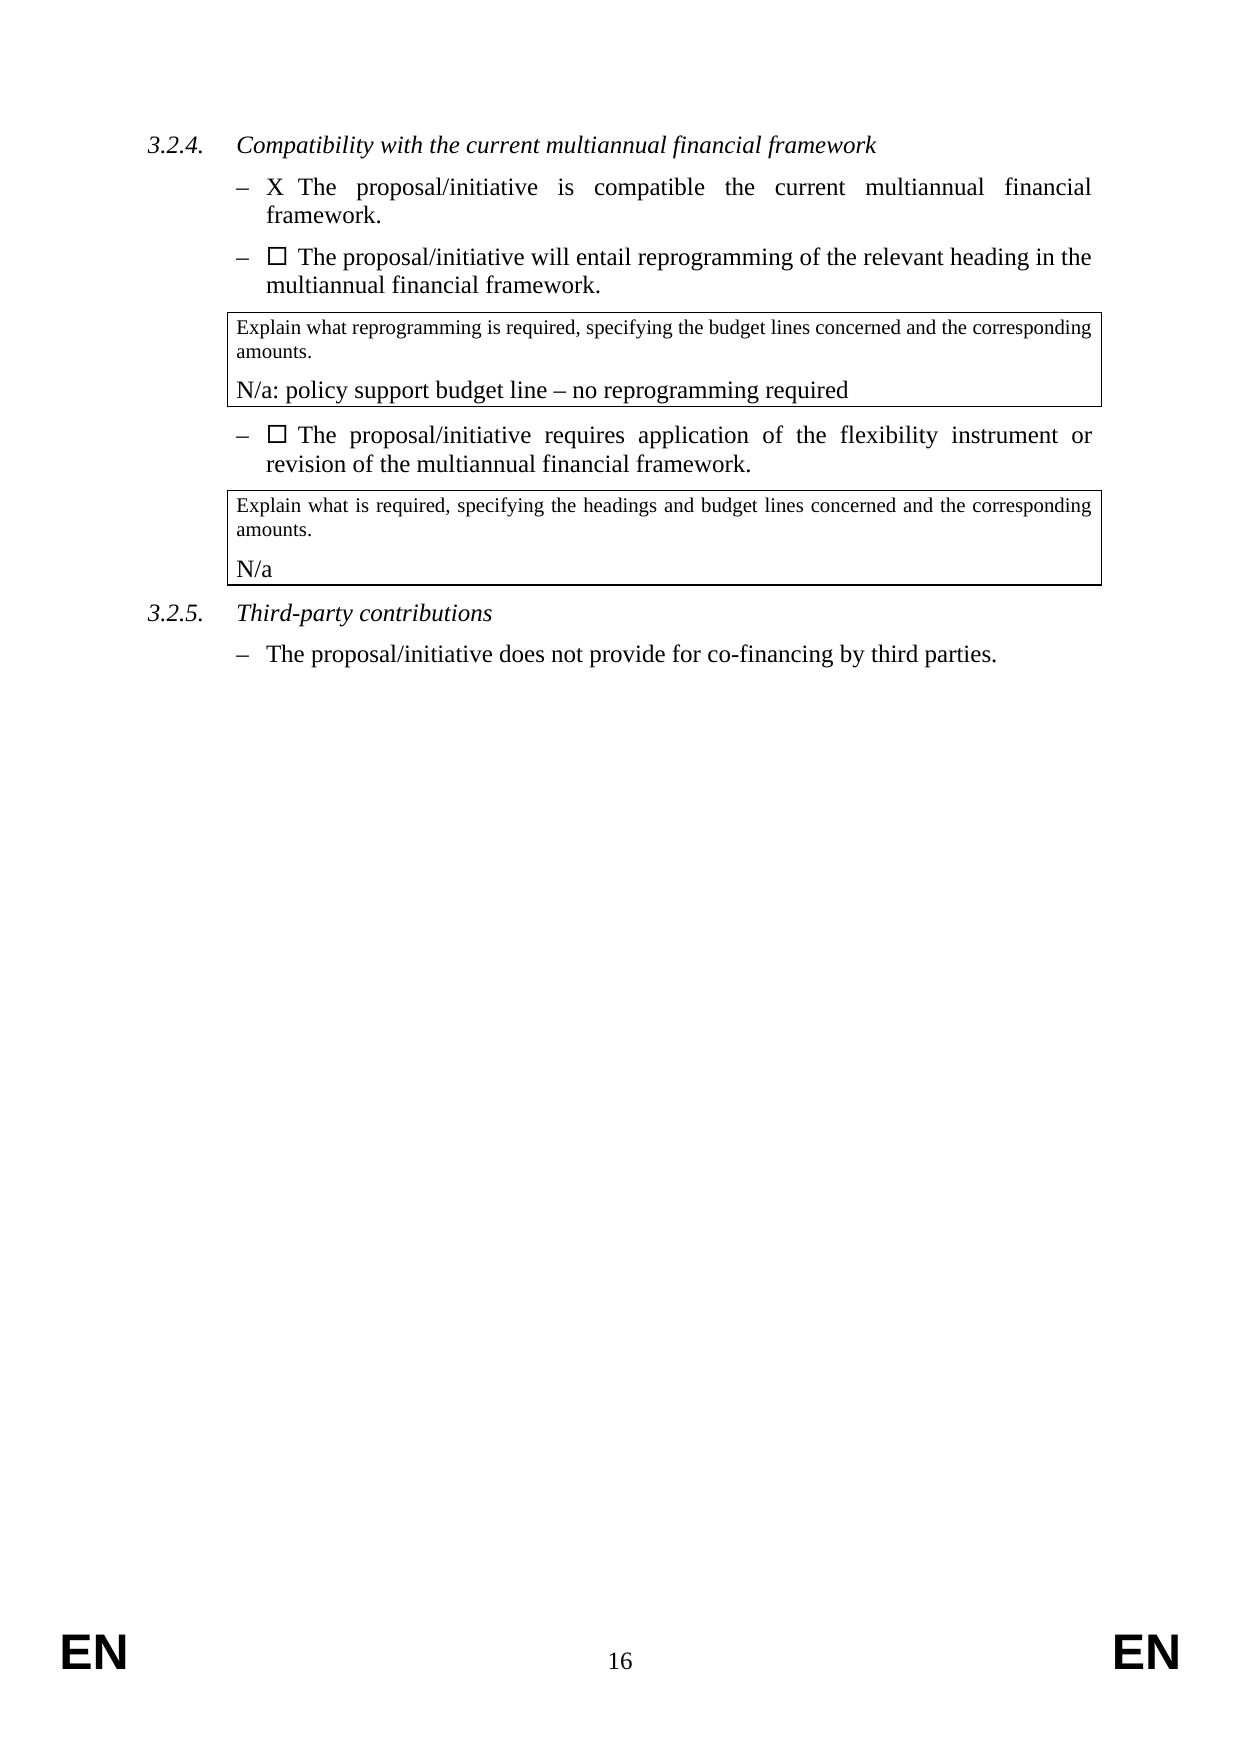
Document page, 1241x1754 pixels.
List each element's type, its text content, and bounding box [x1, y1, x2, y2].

list The proposal/initiative does not provide for co-financing by third parties. [236, 639, 1093, 668]
list X The proposal/initiative is compatible the current multiannual financial framework. [236, 172, 1093, 229]
text N/a [228, 551, 1101, 584]
text Explain what reprogramming is required, specifying the budget lines concerned and the corresponding amounts. [228, 313, 1101, 363]
list The proposal/initiative requires application of the flexibility instrument or revision of the multiannual financial framework. [236, 420, 1093, 477]
text Explain what is required, specifying the headings and budget lines concerned and the corresponding amounts. [228, 491, 1101, 541]
text N/a: policy support budget line – no reprogramming required [228, 372, 1101, 406]
list The proposal/initiative will entail reprogramming of the relevant heading in the multiannual financial framework. [236, 242, 1093, 299]
subtitle 3.2.5. Third-party contributions [148, 598, 1093, 627]
subtitle 3.2.4. Compatibility with the current multiannual financial framework [148, 131, 1093, 159]
